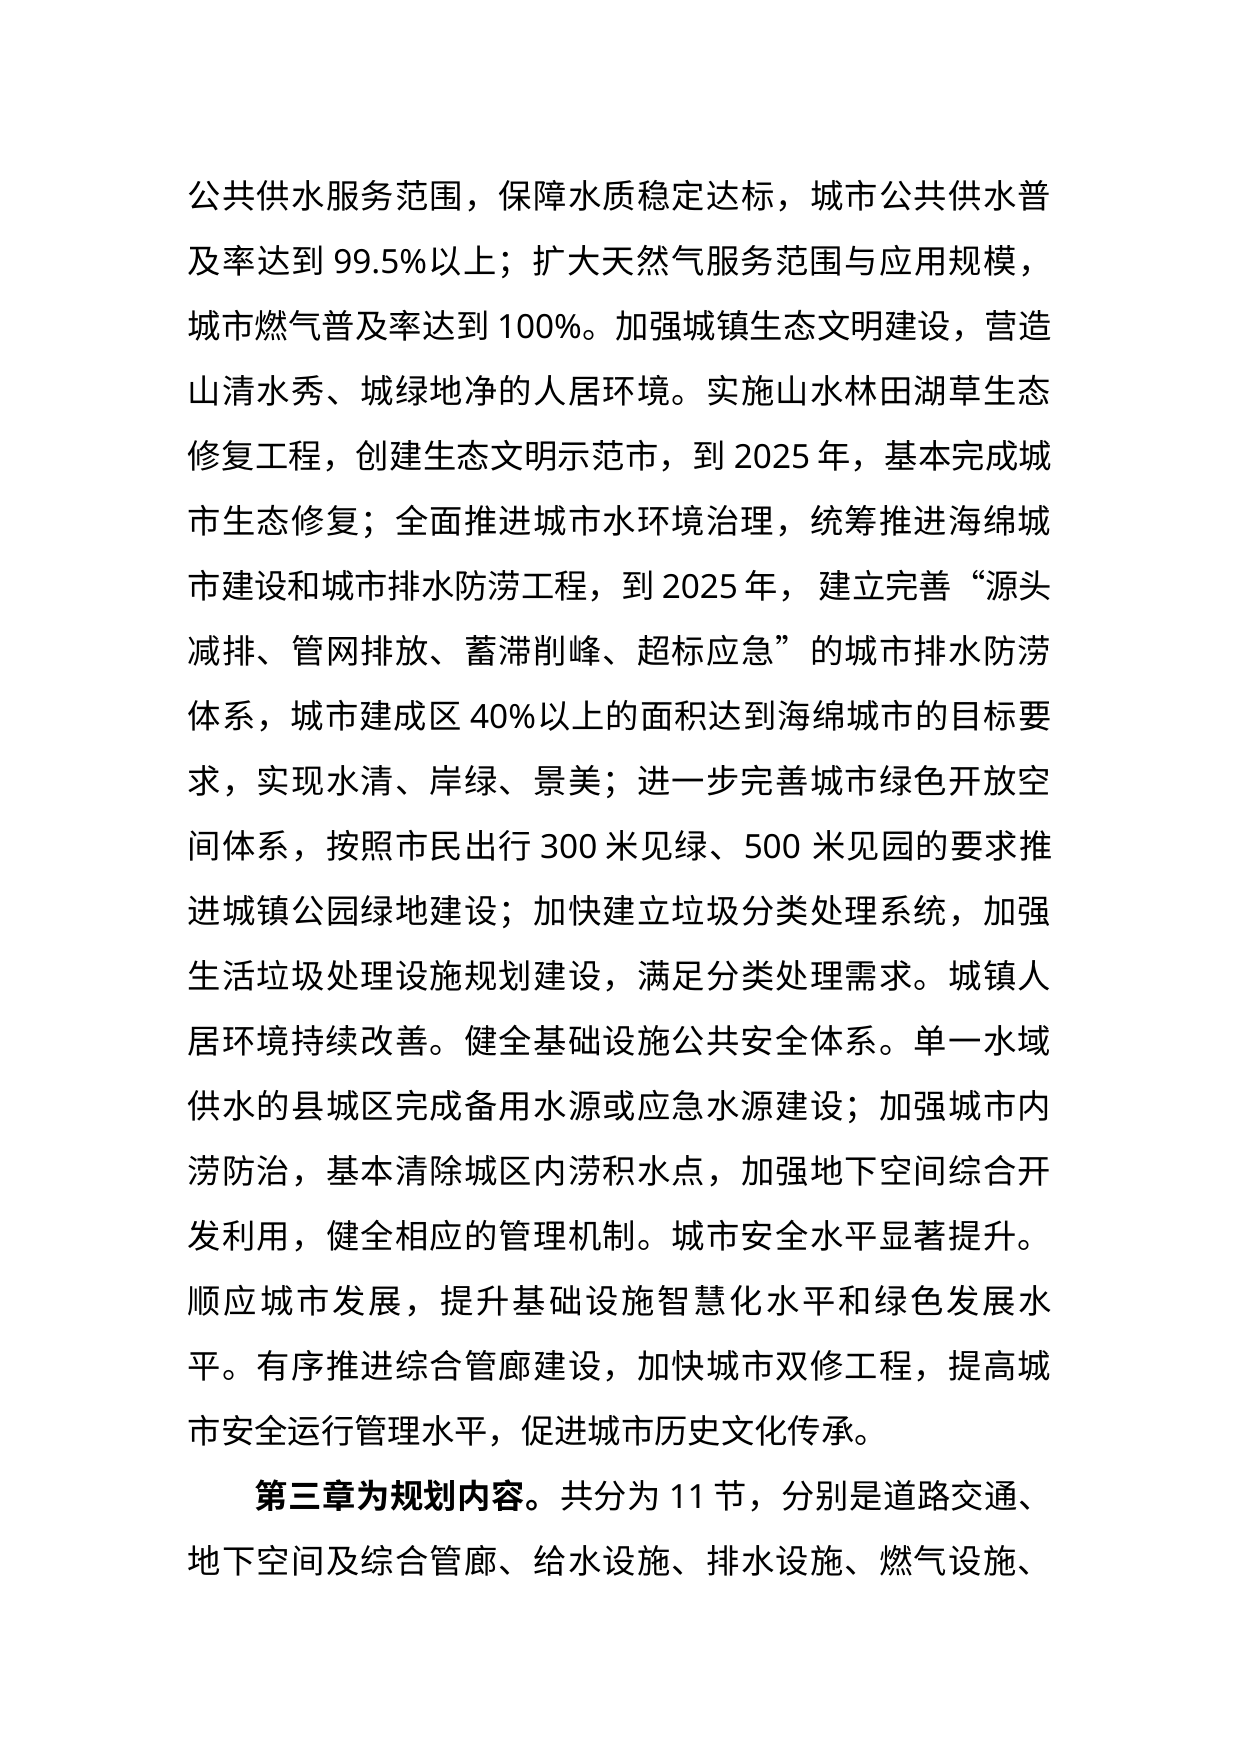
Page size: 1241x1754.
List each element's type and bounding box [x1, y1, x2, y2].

text [187, 162, 1053, 1462]
text [187, 1462, 1053, 1592]
